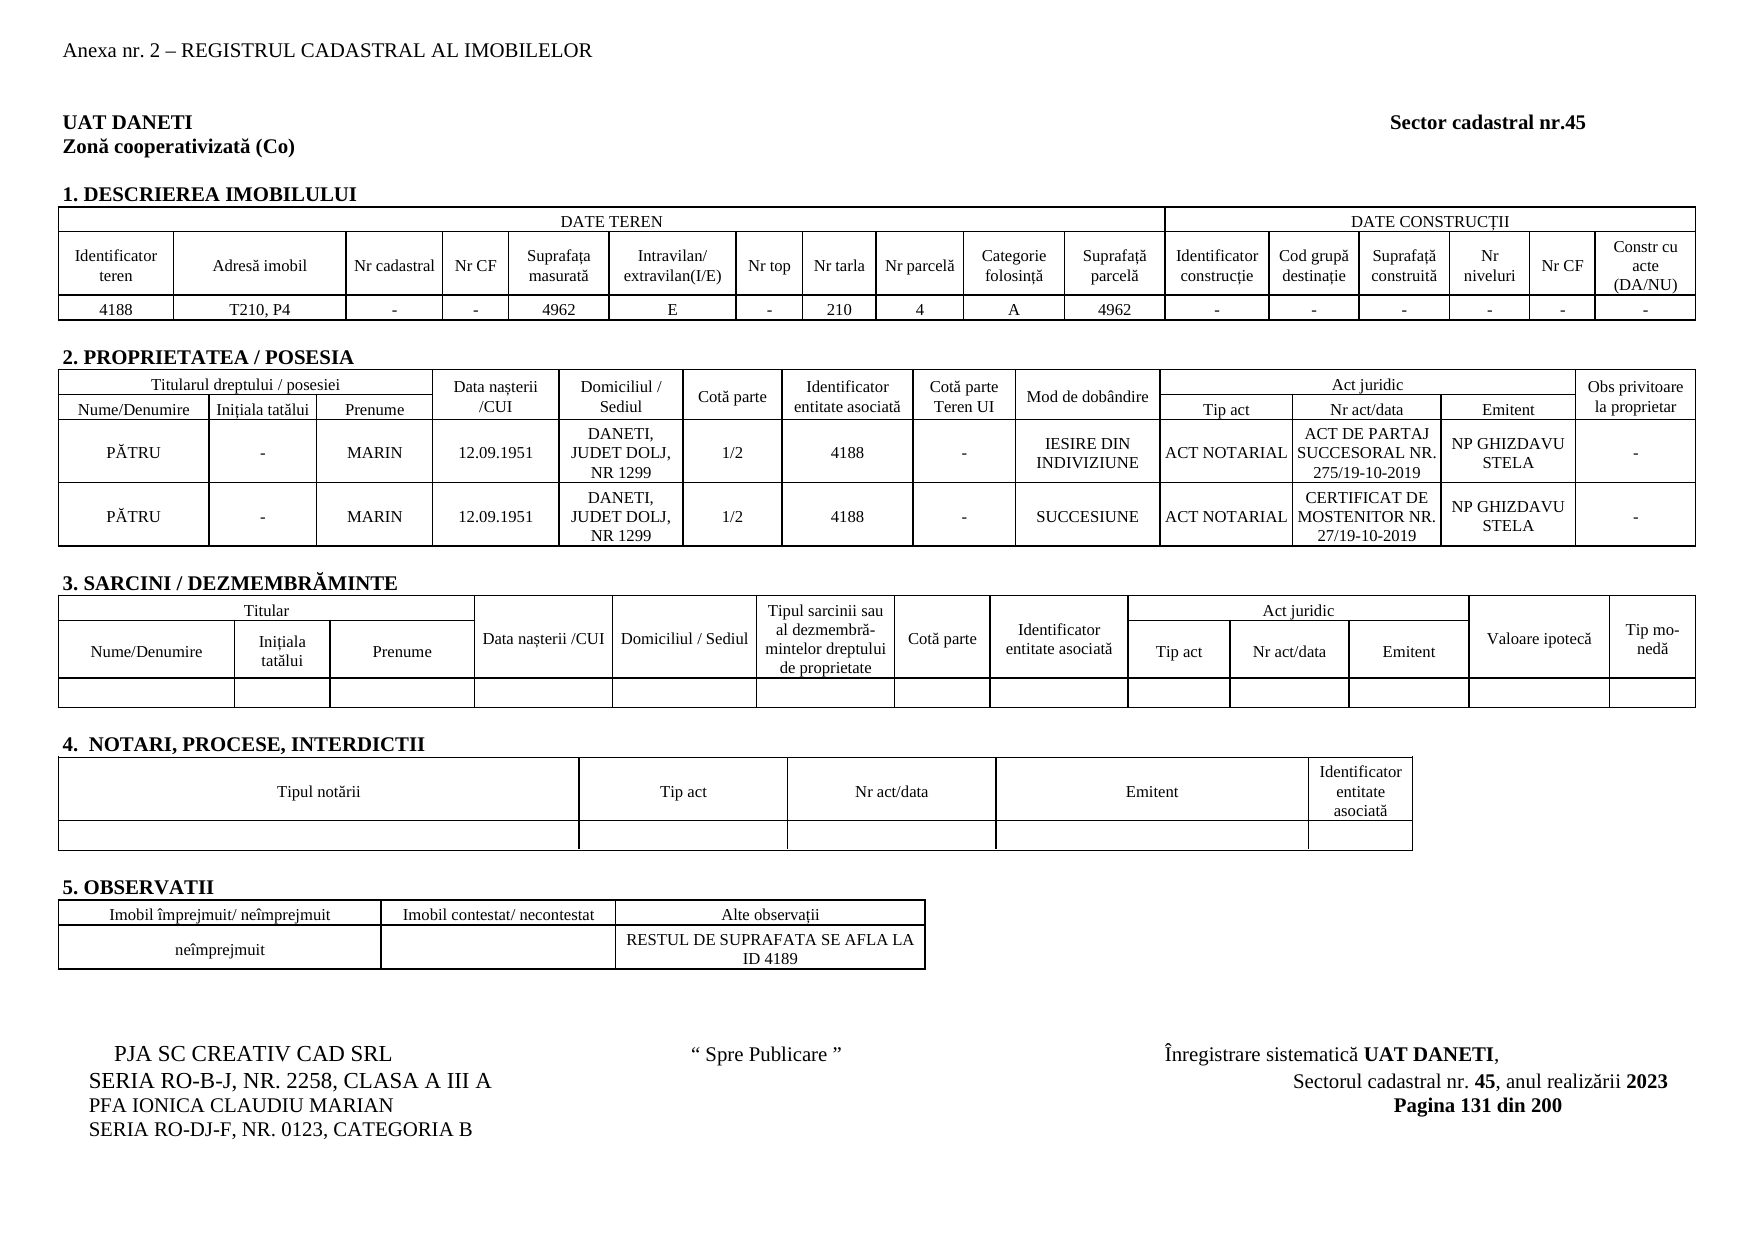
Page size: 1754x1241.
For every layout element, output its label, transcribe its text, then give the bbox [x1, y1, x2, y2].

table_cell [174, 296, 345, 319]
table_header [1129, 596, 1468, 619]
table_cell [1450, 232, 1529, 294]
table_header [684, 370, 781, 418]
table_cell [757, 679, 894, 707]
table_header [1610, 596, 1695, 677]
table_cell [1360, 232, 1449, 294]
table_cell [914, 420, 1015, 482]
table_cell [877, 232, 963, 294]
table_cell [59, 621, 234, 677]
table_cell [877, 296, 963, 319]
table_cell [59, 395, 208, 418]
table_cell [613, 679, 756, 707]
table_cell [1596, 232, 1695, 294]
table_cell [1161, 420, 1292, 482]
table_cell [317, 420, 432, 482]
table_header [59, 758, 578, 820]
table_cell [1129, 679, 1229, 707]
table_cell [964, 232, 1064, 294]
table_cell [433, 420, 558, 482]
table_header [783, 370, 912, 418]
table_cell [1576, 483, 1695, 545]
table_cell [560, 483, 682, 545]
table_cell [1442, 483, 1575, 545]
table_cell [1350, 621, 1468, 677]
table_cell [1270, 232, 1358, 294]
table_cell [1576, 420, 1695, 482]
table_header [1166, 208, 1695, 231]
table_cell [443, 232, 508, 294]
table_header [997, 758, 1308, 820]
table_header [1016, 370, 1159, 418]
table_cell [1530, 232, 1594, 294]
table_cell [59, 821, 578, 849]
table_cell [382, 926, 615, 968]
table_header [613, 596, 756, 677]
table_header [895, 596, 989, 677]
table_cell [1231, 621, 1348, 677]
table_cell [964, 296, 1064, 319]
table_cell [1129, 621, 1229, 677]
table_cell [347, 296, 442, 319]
text 1. DESCRIEREA IMOBILULUI [62, 182, 1691, 206]
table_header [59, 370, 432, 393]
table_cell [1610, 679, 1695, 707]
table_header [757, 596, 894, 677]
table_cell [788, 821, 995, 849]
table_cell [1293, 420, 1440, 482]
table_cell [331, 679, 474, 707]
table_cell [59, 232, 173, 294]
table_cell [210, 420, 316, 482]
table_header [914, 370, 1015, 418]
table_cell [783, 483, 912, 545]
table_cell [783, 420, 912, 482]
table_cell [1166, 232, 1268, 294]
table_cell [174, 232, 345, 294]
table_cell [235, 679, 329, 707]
text 4. NOTARI, PROCESE, INTERDICTII [62, 732, 1691, 756]
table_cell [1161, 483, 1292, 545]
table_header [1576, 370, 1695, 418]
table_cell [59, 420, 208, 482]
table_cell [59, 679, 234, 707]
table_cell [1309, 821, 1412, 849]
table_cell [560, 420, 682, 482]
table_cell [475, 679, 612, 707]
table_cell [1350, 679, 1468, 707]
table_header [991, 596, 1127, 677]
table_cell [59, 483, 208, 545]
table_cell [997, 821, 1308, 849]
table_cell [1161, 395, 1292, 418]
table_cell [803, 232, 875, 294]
text 5. OBSERVATII [62, 875, 1691, 899]
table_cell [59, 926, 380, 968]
text 2. PROPRIETATEA / POSESIA [62, 344, 1691, 369]
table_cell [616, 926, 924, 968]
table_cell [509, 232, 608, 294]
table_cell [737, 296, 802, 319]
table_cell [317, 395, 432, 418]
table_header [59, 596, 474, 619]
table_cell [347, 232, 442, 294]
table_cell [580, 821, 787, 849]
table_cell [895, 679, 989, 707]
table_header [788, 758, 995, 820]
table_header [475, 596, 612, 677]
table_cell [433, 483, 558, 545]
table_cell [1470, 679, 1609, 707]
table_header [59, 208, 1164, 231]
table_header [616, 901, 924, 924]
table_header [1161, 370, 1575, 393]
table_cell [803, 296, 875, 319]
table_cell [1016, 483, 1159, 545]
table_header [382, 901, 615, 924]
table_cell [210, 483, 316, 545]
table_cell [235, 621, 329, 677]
text 3. SARCINI / DEZMEMBRĂMINTE [62, 571, 1691, 594]
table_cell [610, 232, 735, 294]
text Zonă cooperativizată (Co) [62, 134, 1691, 158]
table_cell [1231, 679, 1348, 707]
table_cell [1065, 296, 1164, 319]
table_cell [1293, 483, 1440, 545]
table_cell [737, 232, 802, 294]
text UAT DANETI Sector cadastral nr.45 [62, 110, 1691, 134]
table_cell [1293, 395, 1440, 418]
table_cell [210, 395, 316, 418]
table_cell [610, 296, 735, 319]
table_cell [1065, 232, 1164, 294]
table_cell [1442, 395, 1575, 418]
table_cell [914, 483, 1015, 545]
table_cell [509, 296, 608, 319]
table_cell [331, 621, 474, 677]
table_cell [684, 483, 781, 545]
text Anexa nr. 2 – REGISTRUL CADASTRAL AL IMOBILELOR [62, 37, 1691, 62]
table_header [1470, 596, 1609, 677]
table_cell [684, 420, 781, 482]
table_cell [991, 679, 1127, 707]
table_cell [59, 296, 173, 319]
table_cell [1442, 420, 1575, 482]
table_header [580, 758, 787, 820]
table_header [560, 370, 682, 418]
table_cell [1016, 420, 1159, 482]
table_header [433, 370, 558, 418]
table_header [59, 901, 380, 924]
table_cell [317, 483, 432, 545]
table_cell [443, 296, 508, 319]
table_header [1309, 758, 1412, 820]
